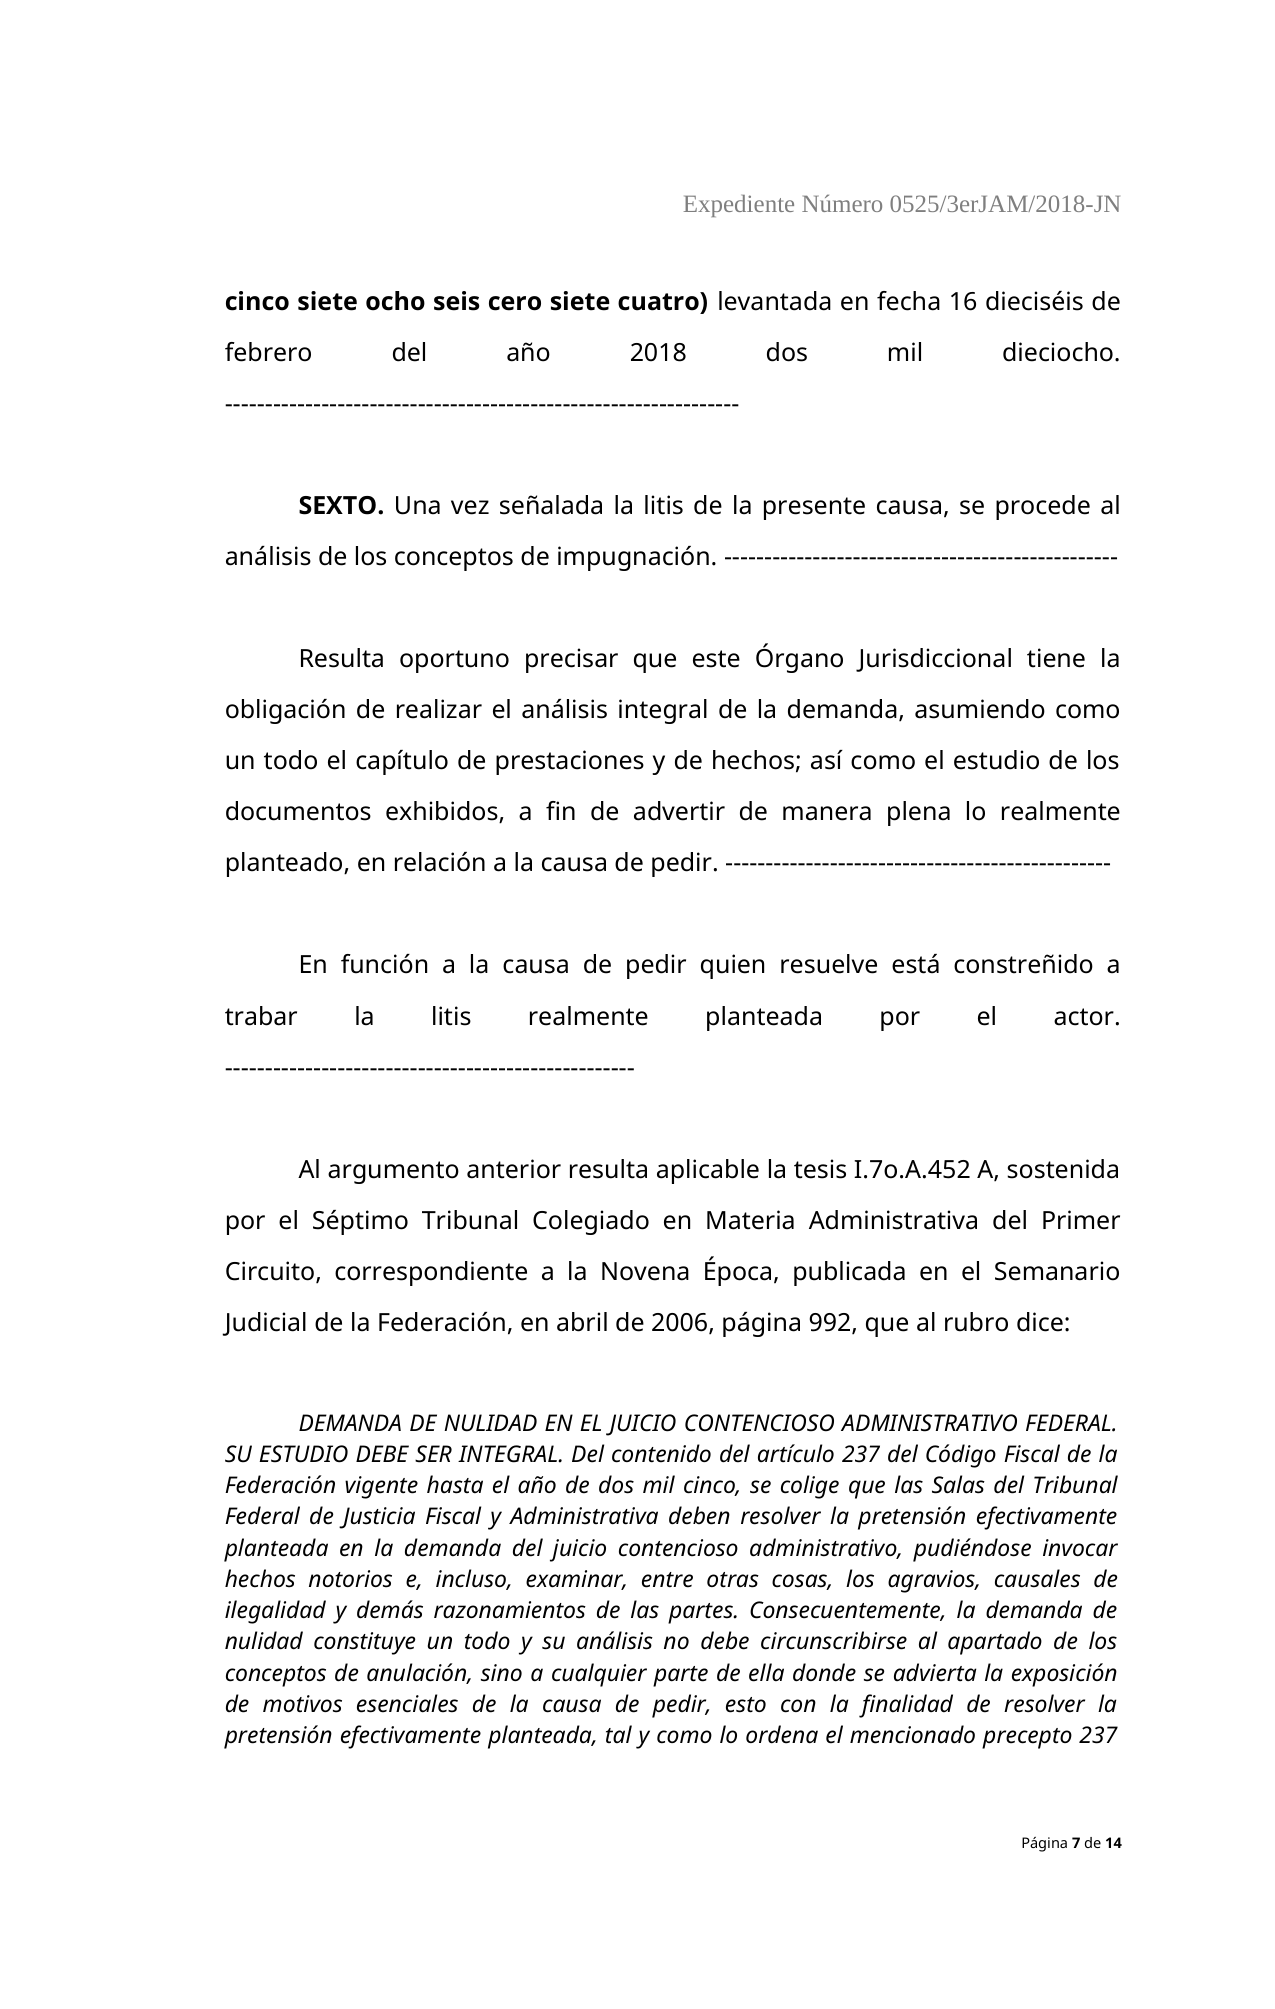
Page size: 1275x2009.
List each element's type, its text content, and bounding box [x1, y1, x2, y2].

text SEXTO. Una vez señalada la litis de la presente causa, se procede al análisis de los conceptos de impugnación. ------------------------------------------------- [224, 488, 1121, 573]
text Al argumento anterior resulta aplicable la tesis I.7o.A.452 A, sostenida por el Séptimo Tribunal Colegiado en Materia Administrativa del Primer Circuito, correspondiente a la Novena Época, publicada en el Semanario Judicial de la Federación, en abril de 2006, página 992, que al rubro dice: [224, 1151, 1121, 1338]
text Resulta oportuno precisar que este Órgano Jurisdiccional tiene la obligación de realizar el análisis integral de la demanda, asumiendo como un todo el capítulo de prestaciones y de hechos; así como el estudio de los documentos exhibidos, a fin de advertir de manera plena lo realmente planteado, en relación a la causa de pedir. ------------------------------------------------ [224, 641, 1121, 879]
text En función a la causa de pedir quien resuelve está constreñido a trabar la litis realmente planteada por el actor. --------------------------------------------------- [224, 947, 1121, 1083]
